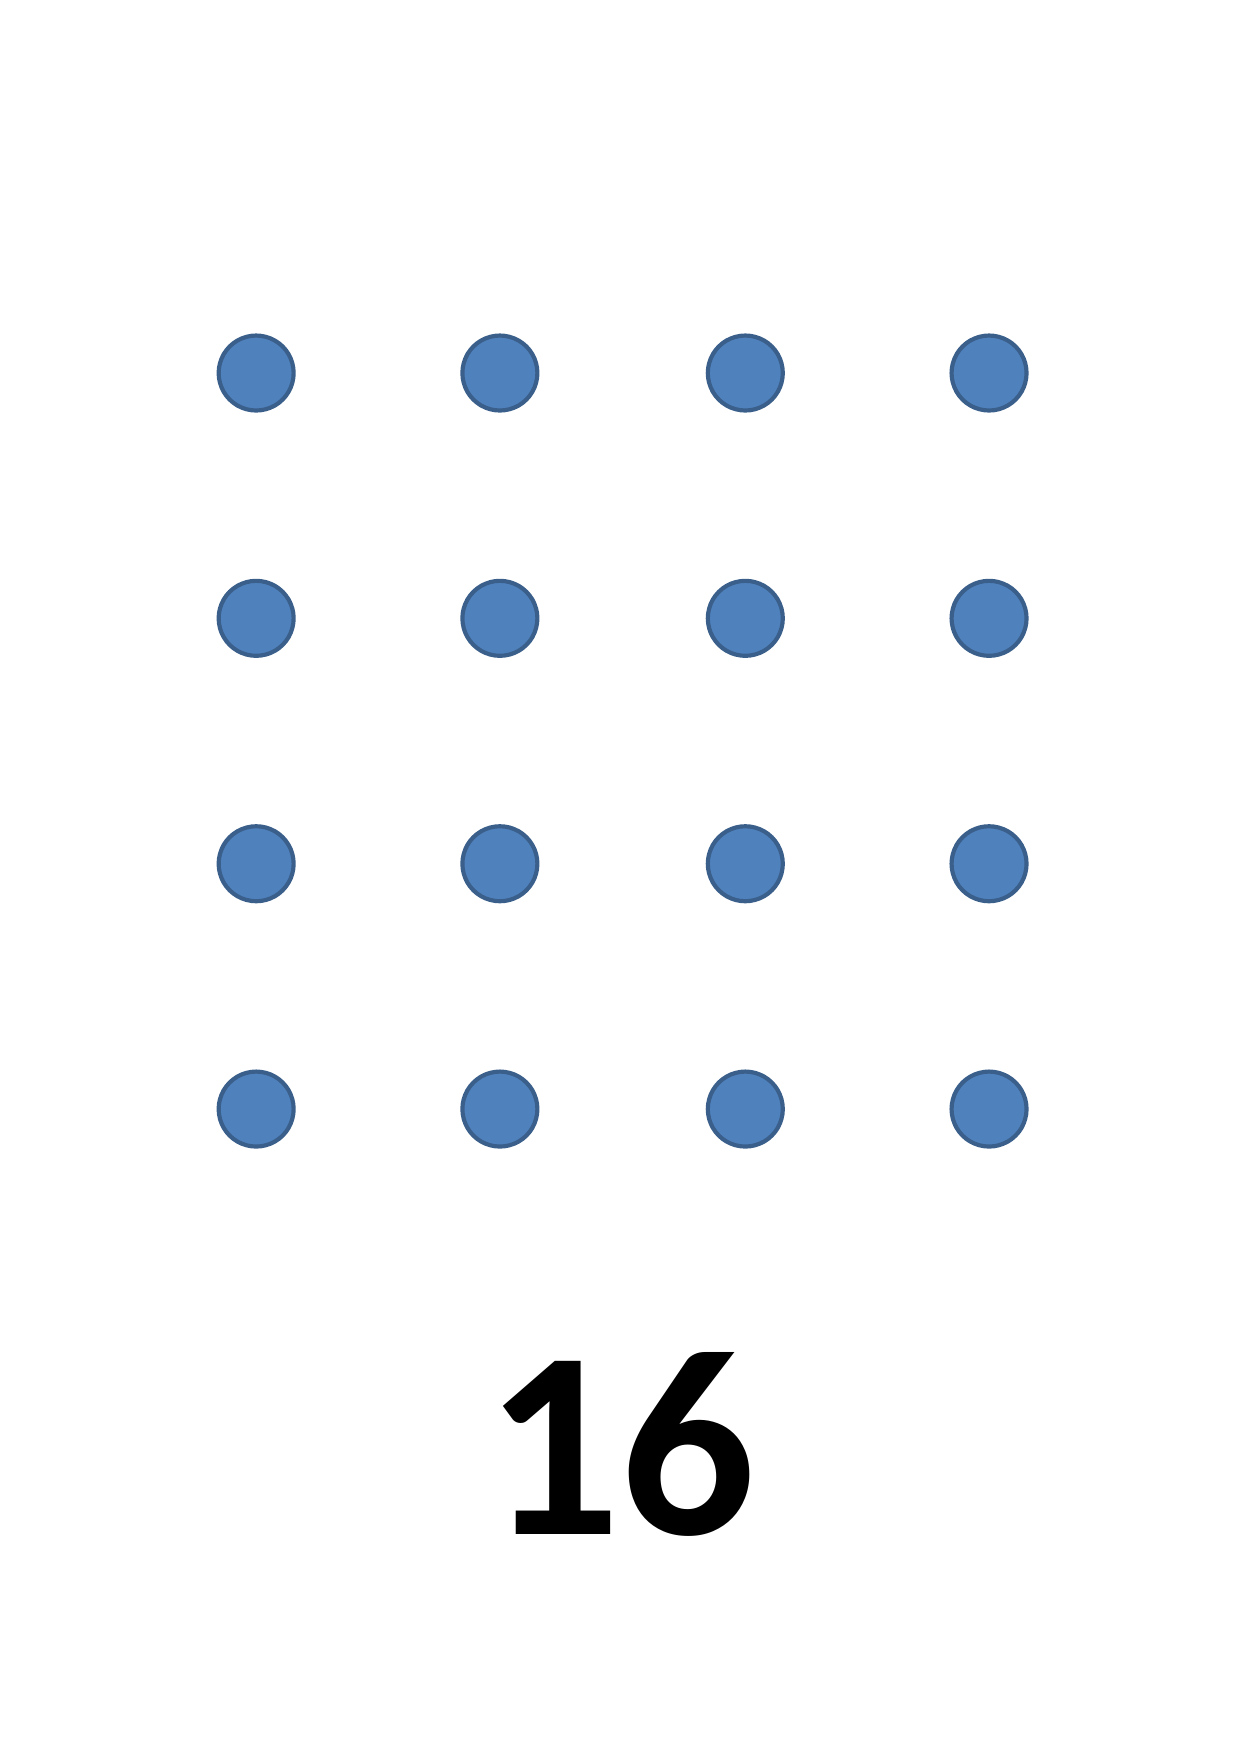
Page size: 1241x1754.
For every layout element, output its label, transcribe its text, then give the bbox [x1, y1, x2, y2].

text 16 [150, 1275, 1090, 1601]
